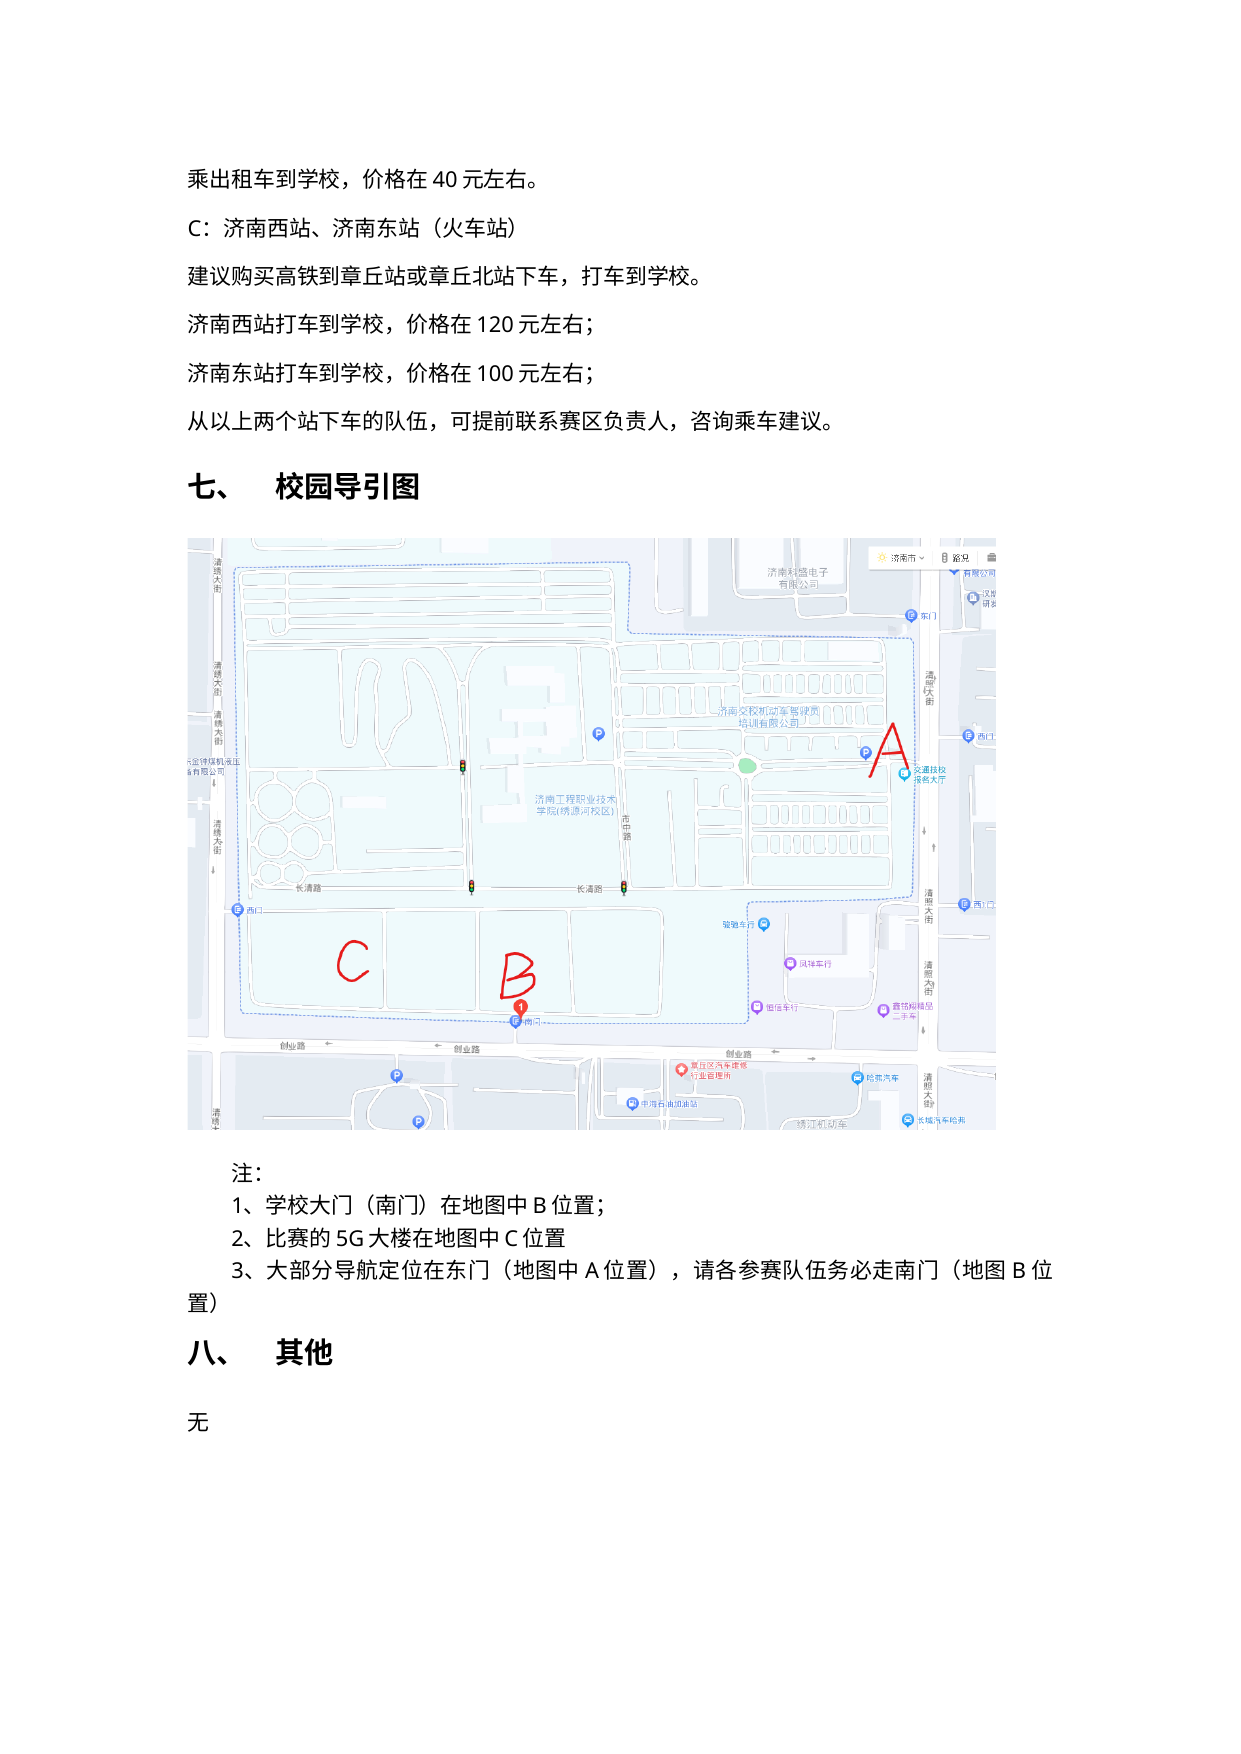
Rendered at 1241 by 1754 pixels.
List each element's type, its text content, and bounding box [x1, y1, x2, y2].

text 注： [187, 1156, 1053, 1188]
text 3、大部分导航定位在东门（地图中A位置），请各参赛队伍务必走南门（地图B位置） [187, 1253, 1053, 1318]
picture [187, 538, 996, 1130]
text C：济南西站、济南东站（火车站） [187, 210, 1053, 243]
text 建议购买高铁到章丘站或章丘北站下车，打车到学校。 [187, 259, 1053, 291]
text 乘出租车到学校，价格在40元左右。 [187, 162, 1053, 194]
text 1、学校大门（南门）在地图中B位置； [187, 1188, 1053, 1221]
text 济南西站打车到学校，价格在120元左右； [187, 307, 1053, 339]
text 从以上两个站下车的队伍，可提前联系赛区负责人，咨询乘车建议。 [187, 404, 1053, 436]
text 济南东站打车到学校，价格在100元左右； [187, 355, 1053, 388]
text 2、比赛的5G大楼在地图中C位置 [187, 1221, 1053, 1253]
list 校园导引图 [187, 452, 1053, 517]
text 无 [187, 1404, 1053, 1437]
list 其他 [187, 1318, 1053, 1383]
